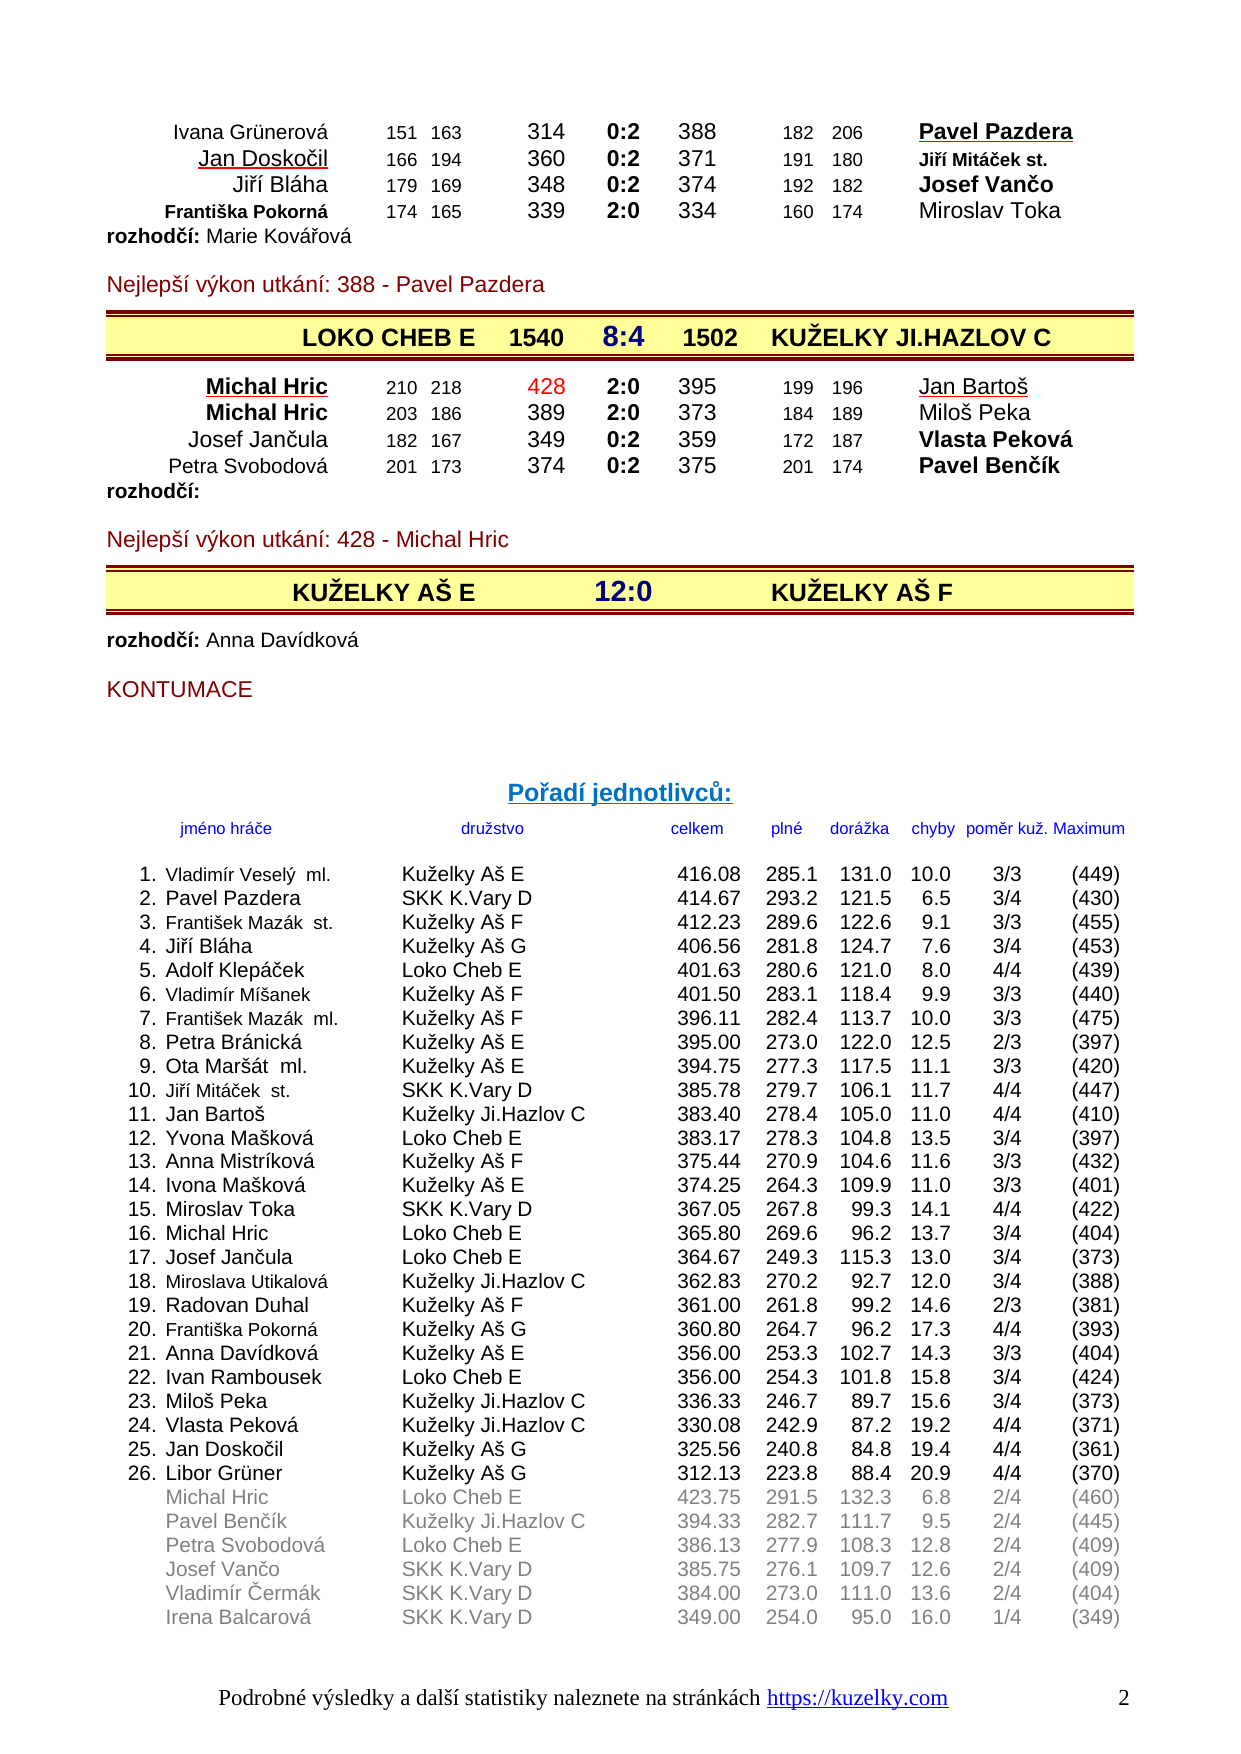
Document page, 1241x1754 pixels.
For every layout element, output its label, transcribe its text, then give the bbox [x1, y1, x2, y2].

text Irena Balcarová SKK K.Vary D 349.00 254.0 95.0 16.0 1/4 (349) [106, 1604, 1134, 1628]
text Josef Jančula 182 167 349 0:2 359 172 187 Vlasta Peková [106, 426, 1134, 452]
text rozhodčí: Anna Davídková [106, 628, 1134, 652]
text KONTUMACE [106, 676, 1134, 702]
text 6. Vladimír Míšanek Kuželky Aš F 401.50 283.1 118.4 9.9 3/3 (440) [106, 982, 1134, 1006]
text jméno hráče družstvo celkem plné dorážka chyby poměr kuž. Maximum [106, 819, 1134, 838]
text Nejlepší výkon utkání: 428 - Michal Hric [106, 526, 1134, 553]
text Loko Cheb E 1540 8:4 1502 Kuželky Ji.Hazlov C [106, 317, 1134, 354]
text 13. Anna Mistríková Kuželky Aš F 375.44 270.9 104.6 11.6 3/3 (432) [106, 1149, 1134, 1173]
text 11. Jan Bartoš Kuželky Ji.Hazlov C 383.40 278.4 105.0 11.0 4/4 (410) [106, 1101, 1134, 1125]
text 19. Radovan Duhal Kuželky Aš F 361.00 261.8 99.2 14.6 2/3 (381) [106, 1293, 1134, 1317]
text Petra Svobodová 201 173 374 0:2 375 201 174 Pavel Benčík [106, 452, 1134, 478]
text Michal Hric 203 186 389 2:0 373 184 189 Miloš Peka [106, 399, 1134, 426]
text Františka Pokorná 174 165 339 2:0 334 160 174 Miroslav Toka [106, 197, 1134, 223]
text 14. Ivona Mašková Kuželky Aš E 374.25 264.3 109.9 11.0 3/3 (401) [106, 1173, 1134, 1197]
text rozhodčí: Marie Kovářová [106, 223, 1134, 247]
text 15. Miroslav Toka SKK K.Vary D 367.05 267.8 99.3 14.1 4/4 (422) [106, 1197, 1134, 1221]
text Nejlepší výkon utkání: 388 - Pavel Pazdera [106, 271, 1134, 298]
text Michal Hric Loko Cheb E 423.75 291.5 132.3 6.8 2/4 (460) [106, 1485, 1134, 1509]
text Vladimír Čermák SKK K.Vary D 384.00 273.0 111.0 13.6 2/4 (404) [106, 1581, 1134, 1604]
text Pavel Benčík Kuželky Ji.Hazlov C 394.33 282.7 111.7 9.5 2/4 (445) [106, 1509, 1134, 1533]
text Pořadí jednotlivců: [94, 777, 1145, 806]
text 2. Pavel Pazdera SKK K.Vary D 414.67 293.2 121.5 6.5 3/4 (430) [106, 886, 1134, 910]
text 26. Libor Grüner Kuželky Aš G 312.13 223.8 88.4 20.9 4/4 (370) [106, 1461, 1134, 1485]
text Josef Vančo SKK K.Vary D 385.75 276.1 109.7 12.6 2/4 (409) [106, 1557, 1134, 1581]
text rozhodčí: [106, 478, 1134, 502]
text 24. Vlasta Peková Kuželky Ji.Hazlov C 330.08 242.9 87.2 19.2 4/4 (371) [106, 1413, 1134, 1437]
text 4. Jiří Bláha Kuželky Aš G 406.56 281.8 124.7 7.6 3/4 (453) [106, 934, 1134, 958]
text 18. Miroslava Utikalová Kuželky Ji.Hazlov C 362.83 270.2 92.7 12.0 3/4 (388) [106, 1269, 1134, 1293]
text 7. František Mazák ml. Kuželky Aš F 396.11 282.4 113.7 10.0 3/3 (475) [106, 1006, 1134, 1029]
text Kuželky Aš E 12:0 Kuželky Aš F [106, 572, 1134, 609]
text 10. Jiří Mitáček st. SKK K.Vary D 385.78 279.7 106.1 11.7 4/4 (447) [106, 1077, 1134, 1101]
text 16. Michal Hric Loko Cheb E 365.80 269.6 96.2 13.7 3/4 (404) [106, 1221, 1134, 1245]
text 23. Miloš Peka Kuželky Ji.Hazlov C 336.33 246.7 89.7 15.6 3/4 (373) [106, 1389, 1134, 1413]
text 22. Ivan Rambousek Loko Cheb E 356.00 254.3 101.8 15.8 3/4 (424) [106, 1365, 1134, 1389]
text Ivana Grünerová 151 163 314 0:2 388 182 206 Pavel Pazdera [106, 118, 1134, 144]
text Petra Svobodová Loko Cheb E 386.13 277.9 108.3 12.8 2/4 (409) [106, 1533, 1134, 1557]
text 3. František Mazák st. Kuželky Aš F 412.23 289.6 122.6 9.1 3/3 (455) [106, 910, 1134, 934]
text 21. Anna Davídková Kuželky Aš E 356.00 253.3 102.7 14.3 3/3 (404) [106, 1341, 1134, 1365]
text 9. Ota Maršát ml. Kuželky Aš E 394.75 277.3 117.5 11.1 3/3 (420) [106, 1053, 1134, 1077]
text 12. Yvona Mašková Loko Cheb E 383.17 278.3 104.8 13.5 3/4 (397) [106, 1125, 1134, 1149]
text Jiří Bláha 179 169 348 0:2 374 192 182 Josef Vančo [106, 171, 1134, 197]
text 8. Petra Bránická Kuželky Aš E 395.00 273.0 122.0 12.5 2/3 (397) [106, 1029, 1134, 1053]
text 25. Jan Doskočil Kuželky Aš G 325.56 240.8 84.8 19.4 4/4 (361) [106, 1437, 1134, 1461]
text 5. Adolf Klepáček Loko Cheb E 401.63 280.6 121.0 8.0 4/4 (439) [106, 958, 1134, 982]
text Jan Doskočil 166 194 360 0:2 371 191 180 Jiří Mitáček st. [106, 144, 1134, 171]
text Michal Hric 210 218 428 2:0 395 199 196 Jan Bartoš [106, 373, 1134, 399]
text 1. Vladimír Veselý ml. Kuželky Aš E 416.08 285.1 131.0 10.0 3/3 (449) [106, 862, 1134, 886]
text 20. Františka Pokorná Kuželky Aš G 360.80 264.7 96.2 17.3 4/4 (393) [106, 1317, 1134, 1341]
text 17. Josef Jančula Loko Cheb E 364.67 249.3 115.3 13.0 3/4 (373) [106, 1245, 1134, 1269]
